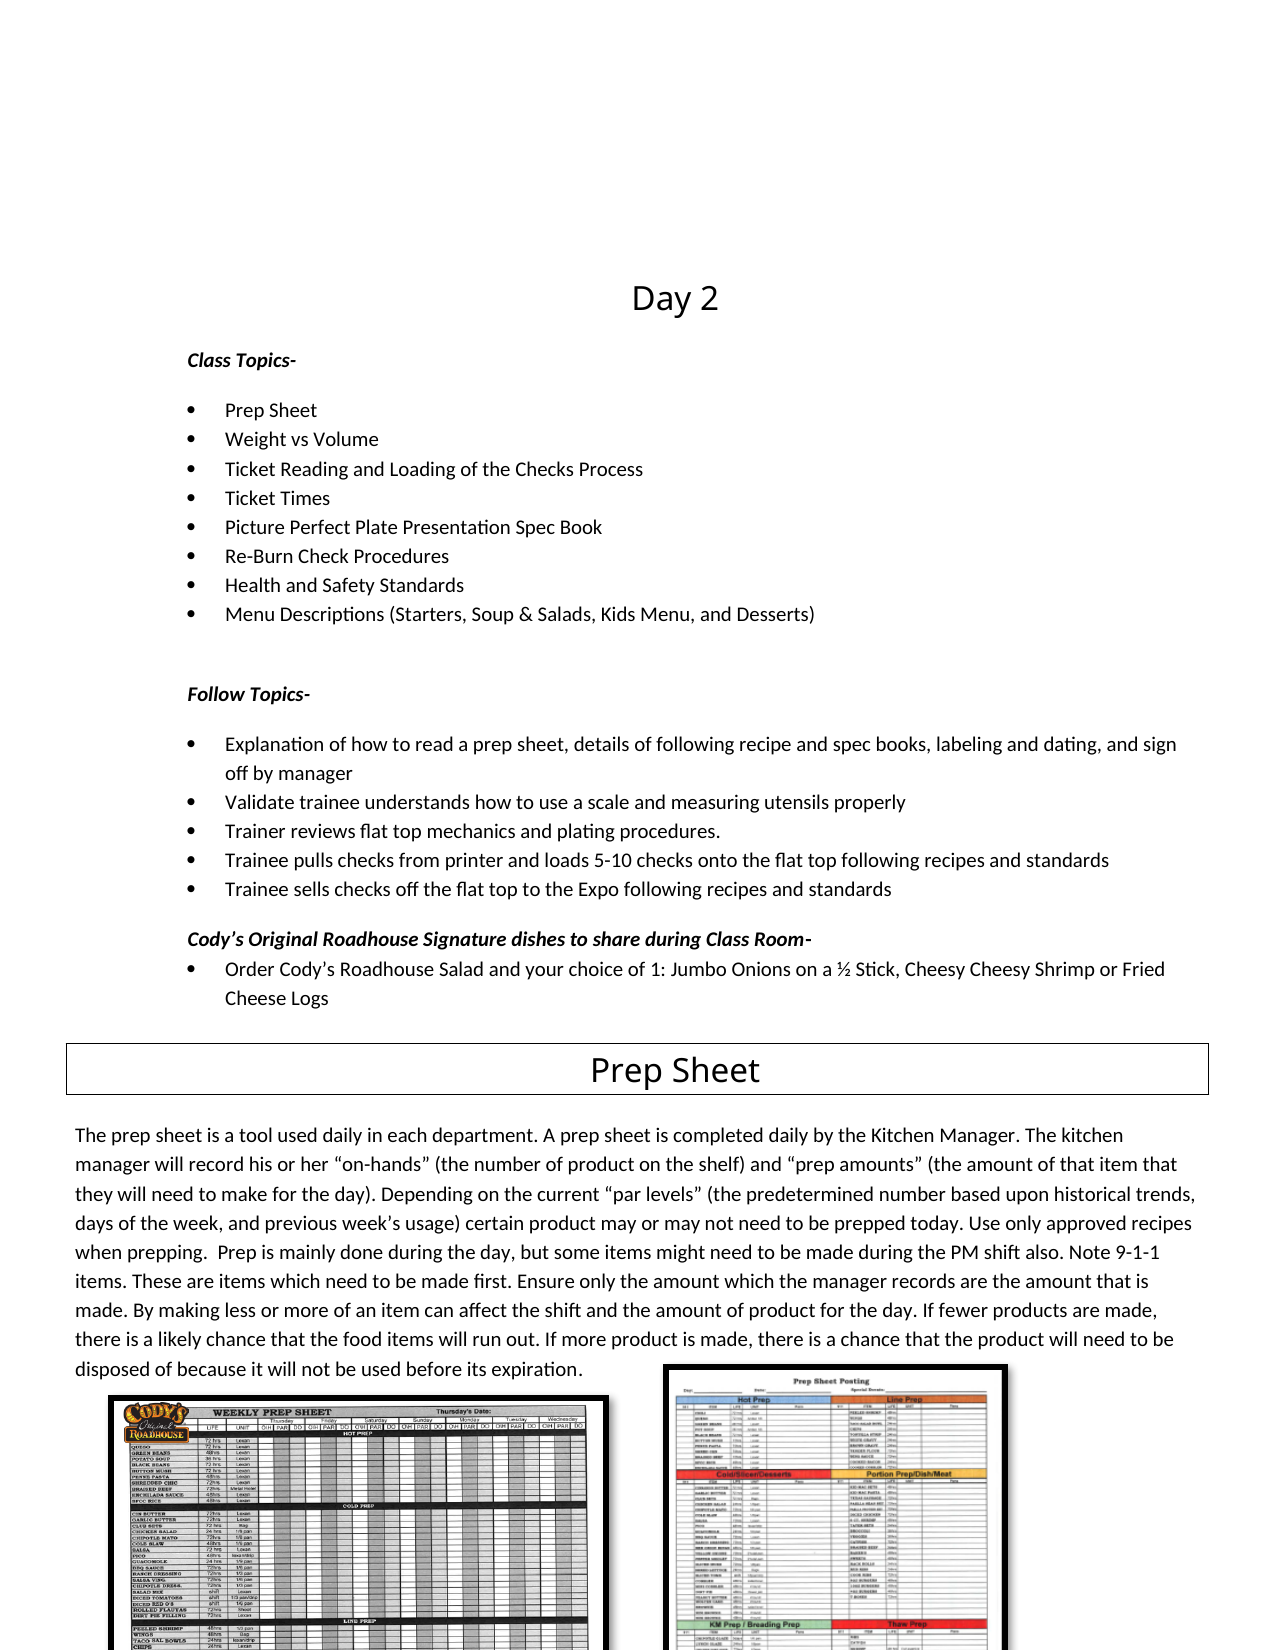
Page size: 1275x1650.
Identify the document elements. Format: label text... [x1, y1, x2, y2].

list Menu Descriptions (Starters, Soup & Salads, Kids Menu, and Desserts) [187, 602, 1200, 627]
text Prep Sheet [67, 1044, 1208, 1094]
list Validate trainee understands how to use a scale and measuring utensils properly [187, 789, 1200, 814]
text The prep sheet is a tool used daily in each department. A prep sheet is completed daily by the Kitchen Manager. The kitchen manager will record his or her “on-hands” (the number of product on the shelf) and “prep amounts” (the amount of that item that they will need to make for the day). Depending on the current “par levels” (the predetermined number based upon historical trends, days of the week, and previous week’s usage) certain product may or may not need to be prepped today. Use only approved recipes when prepping. Prep is mainly done during the day, but some items might need to be made during the PM shift also. Note 9-1-1 items. These are items which need to be made first. Ensure only the amount which the manager records are the amount that is made. By making less or more of an item can affect the shift and the amount of product for the day. If fewer products are made, there is a likely chance that the food items will run out. If more product is made, there is a chance that the product will need to be disposed of because it will not be used before its expiration. [75, 1122, 1200, 1381]
list Picture Perfect Plate Presentation Spec Book [187, 514, 1200, 539]
list Health and Safety Standards [187, 572, 1200, 598]
list Trainee sells checks off the flat top to the Expo following recipes and standards [187, 877, 1200, 902]
list Ticket Times [187, 485, 1200, 510]
list Order Cody’s Roadhouse Salad and your choice of 1: Jumbo Onions on a ½ Stick, Cheesy Cheesy Shrimp or Fried Cheese Logs [187, 956, 1200, 1010]
picture [669, 1370, 1002, 1650]
text Follow Topics- [187, 681, 1200, 706]
text Day 2 [75, 274, 1200, 320]
list Weight vs Volume [187, 427, 1200, 452]
text Cody’s Original Roadhouse Signature dishes to share during Class Room- [187, 927, 1200, 952]
list Re-Burn Check Procedures [187, 543, 1200, 569]
text Class Topics- [112, 347, 1200, 373]
list Explanation of how to read a prep sheet, details of following recipe and spec books, labeling and dating, and sign off by manager [187, 731, 1200, 785]
list Trainer reviews flat top mechanics and plating procedures. [187, 818, 1200, 844]
list Ticket Reading and Loading of the Checks Process [187, 456, 1200, 481]
list Trainee pulls checks from printer and loads 5-10 checks onto the flat top following recipes and standards [187, 847, 1200, 873]
picture [114, 1401, 603, 1650]
list Prep Sheet [187, 397, 1200, 423]
